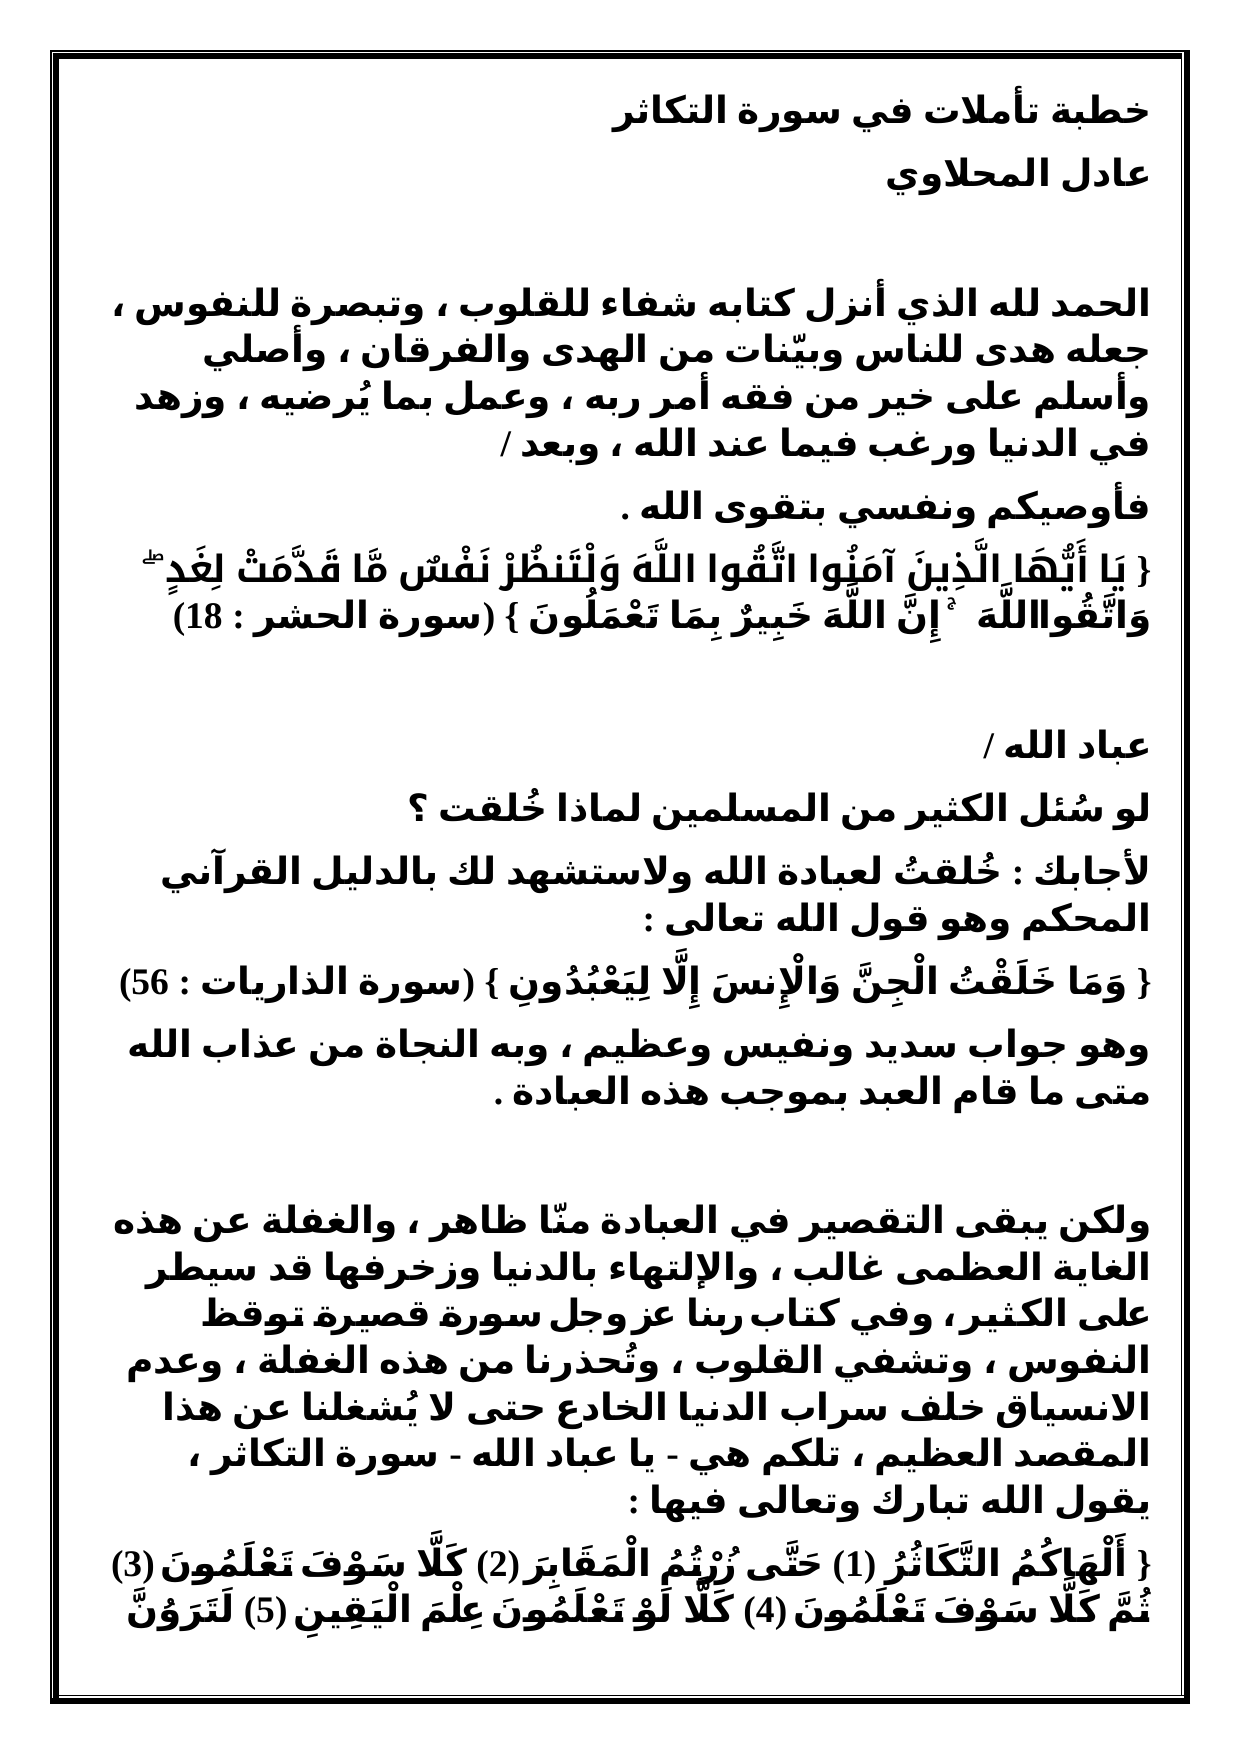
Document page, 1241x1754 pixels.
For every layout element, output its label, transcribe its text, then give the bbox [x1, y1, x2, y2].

text لأجابك : خُلقتُ لعبادة الله ولاستشهد لك بالدليل القرآني المحكم وهو قول الله تعالى : [89, 850, 1152, 939]
text { وَمَا خَلَقْتُ الْجِنَّ وَالْإِنسَ إِلَّا لِيَعْبُدُونِ } (سورة الذاريات : 56) [89, 959, 1152, 1003]
text خطبة تأملات في سورة التكاثر [89, 89, 1152, 132]
text عادل المحلاوي [89, 152, 1152, 195]
text لو سُئل الكثير من المسلمين لماذا خُلقت ؟ [89, 787, 1152, 830]
text وهو جواب سديد ونفيس وعظيم ، وبه النجاة من عذاب الله متى ما قام العبد بموجب هذه العبادة . [89, 1023, 1152, 1112]
text ولكن يبقى التقصير في العبادة منّا ظاهر ، والغفلة عن هذه الغاية العظمى غالب ، والإلتهاء بالدنيا وزخرفها قد سيطر على الكثير ، وفي كتاب ربنا عز وجل سورة قصيرة توقظ النفوس ، وتشفي القلوب ، وتُحذرنا من هذه الغفلة ، وعدم الانسياق خلف سراب الدنيا الخادع حتى لا يُشغلنا عن هذا المقصد العظيم ، تلكم هي - يا عباد الله - سورة التكاثر ، يقول الله تبارك وتعالى فيها : [89, 1199, 1152, 1521]
text { يَا أَيُّهَا الَّذِينَ آمَنُوا اتَّقُوا اللَّهَ وَلْتَنظُرْ نَفْسٌ مَّا قَدَّمَتْ لِغَدٍ ۖ وَاتَّقُوا اللَّهَ ۚ إِنَّ اللَّهَ خَبِيرٌ بِمَا تَعْمَلُونَ } (سورة الحشر : 18) [89, 547, 1152, 637]
text عباد الله / [89, 723, 1152, 766]
text فأوصيكم ونفسي بتقوى الله . [89, 484, 1152, 527]
text الحمد لله الذي أنزل كتابه شفاء للقلوب ، وتبصرة للنفوس ، جعله هدى للناس وبيّنات من الهدى والفرقان ، وأصلي وأسلم على خير من فقه أمر ربه ، وعمل بما يُرضيه ، وزهد في الدنيا ورغب فيما عند الله ، وبعد / [89, 281, 1152, 464]
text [89, 1541, 1152, 1631]
